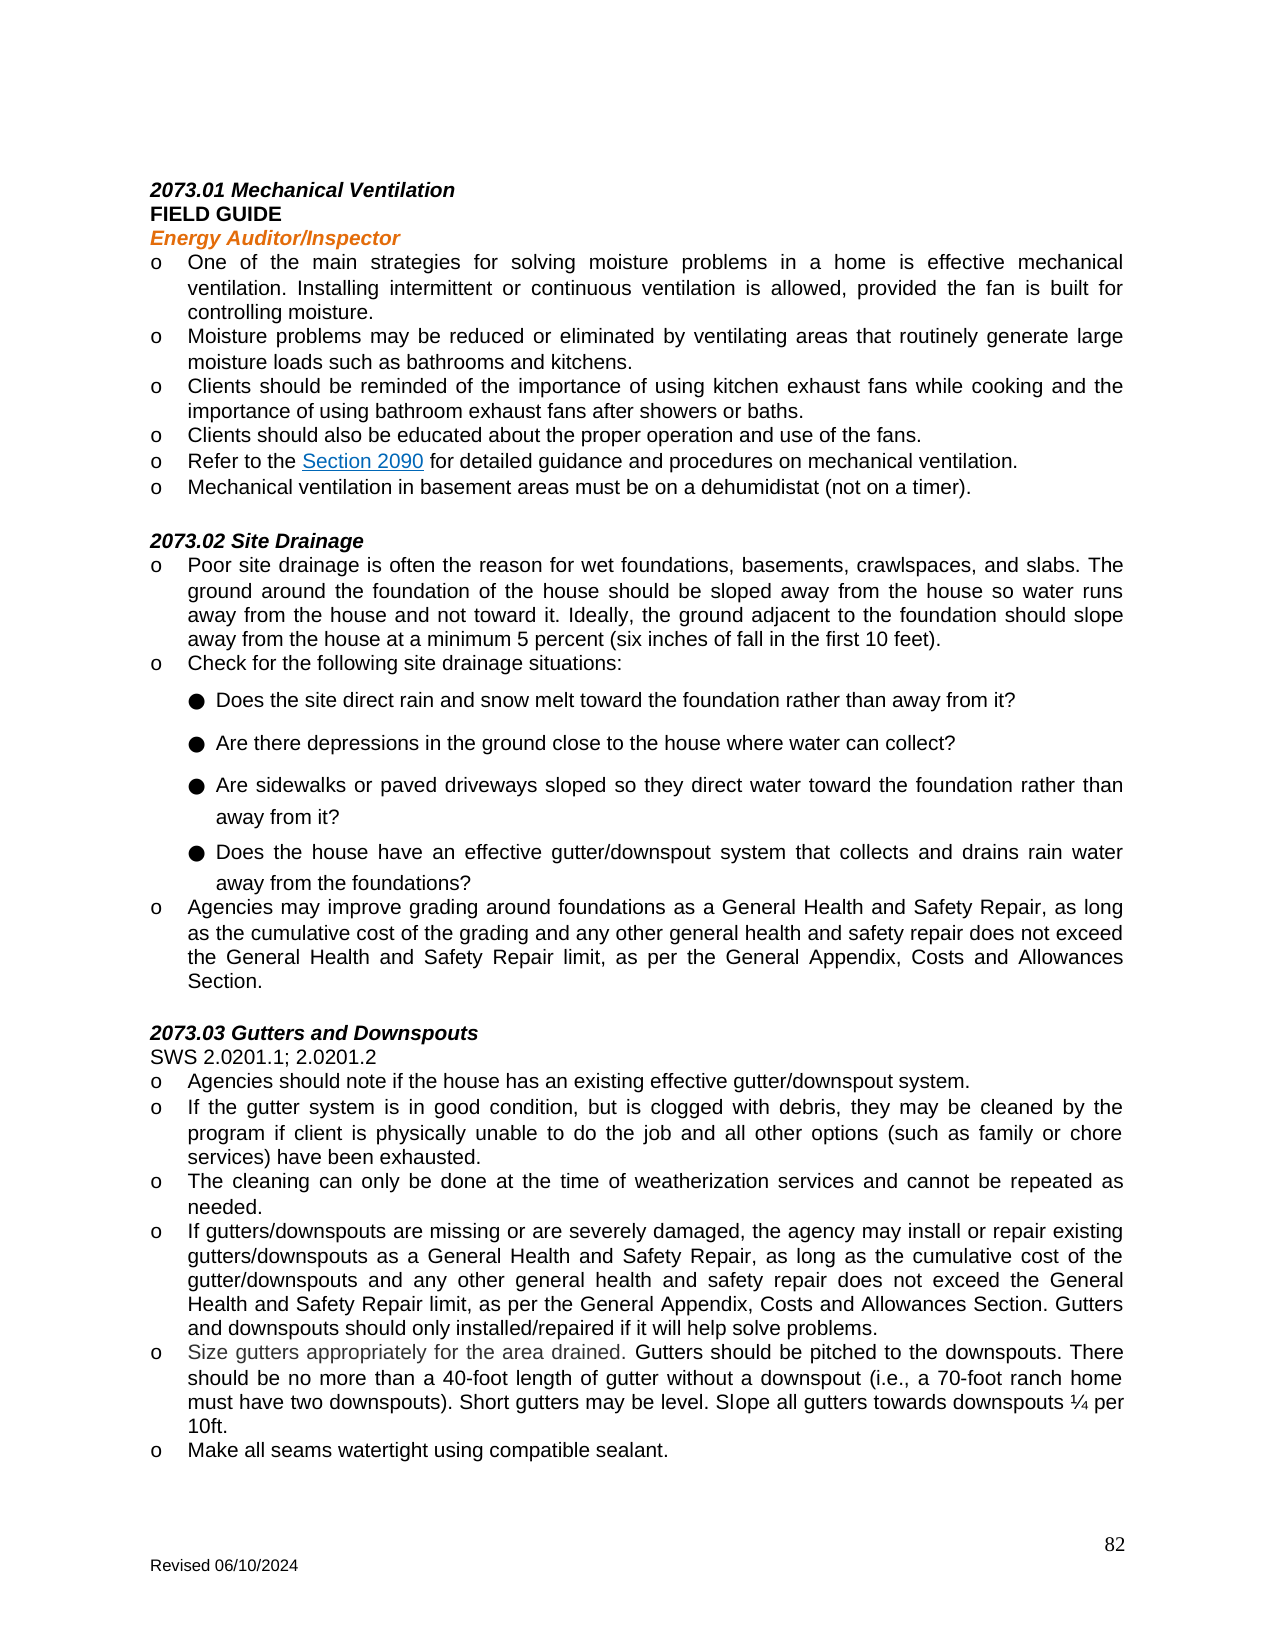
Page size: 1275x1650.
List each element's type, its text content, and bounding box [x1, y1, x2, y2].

list Clients should be reminded of the importance of using kitchen exhaust fans while cooking and the importance of using bathroom exhaust fans after showers or baths. [150, 373, 1125, 423]
list Moisture problems may be reduced or eliminated by ventilating areas that routinely generate large moisture loads such as bathrooms and kitchens. [150, 324, 1125, 373]
text Energy Auditor/Inspector [150, 226, 1125, 250]
list Does the house have an effective gutter/downspout system that collects and drains rain water away from the foundations? [187, 828, 1125, 895]
list Does the site direct rain and snow melt toward the foundation rather than away from it? [187, 676, 1125, 719]
list If the gutter system is in good condition, but is clogged with debris, they may be cleaned by the program if client is physically unable to do the job and all other options (such as family or chore services) have been exhausted. [150, 1095, 1125, 1169]
list Are sidewalks or paved driveways sloped so they direct water toward the foundation rather than away from it? [187, 762, 1125, 828]
list Are there depressions in the ground close to the house where water can collect? [187, 719, 1125, 762]
text FIELD GUIDE [150, 202, 1125, 226]
list Make all seams watertight using compatible sealant. [150, 1438, 1125, 1464]
subtitle 2073.01 Mechanical Ventilation [150, 178, 1125, 202]
list Mechanical ventilation in basement areas must be on a dehumidistat (not on a timer). [150, 475, 1125, 501]
list Agencies may improve grading around foundations as a General Health and Safety Repair, as long as the cumulative cost of the grading and any other general health and safety repair does not exceed the General Health and Safety Repair limit, as per the General Appendix, Costs and Allowances Section. [150, 895, 1125, 993]
list Size gutters appropriately for the area drained. Gutters should be pitched to the downspouts. There should be no more than a 40-foot length of gutter without a downspout (i.e., a 70-foot ranch home must have two downspouts). Short gutters may be level. Slope all gutters towards downspouts ¼ per 10ft. [150, 1340, 1125, 1438]
list The cleaning can only be done at the time of weatherization services and cannot be repeated as needed. [150, 1169, 1125, 1218]
list Agencies should note if the house has an existing effective gutter/downspout system. [150, 1069, 1125, 1095]
list Poor site drainage is often the reason for wet foundations, basements, crawlspaces, and slabs. The ground around the foundation of the house should be sloped away from the house so water runs away from the house and not toward it. Ideally, the ground adjacent to the foundation should slope away from the house at a minimum 5 percent (six inches of fall in the first 10 feet). [150, 553, 1125, 651]
list Clients should also be educated about the proper operation and use of the fans. [150, 423, 1125, 449]
subtitle 2073.03 Gutters and Downspouts [150, 1021, 1125, 1045]
list Refer to the Section 2090 for detailed guidance and procedures on mechanical ventilation. [150, 449, 1125, 475]
list If gutters/downspouts are missing or are severely damaged, the agency may install or repair existing gutters/downspouts as a General Health and Safety Repair, as long as the cumulative cost of the gutter/downspouts and any other general health and safety repair does not exceed the General Health and Safety Repair limit, as per the General Appendix, Costs and Allowances Section. Gutters and downspouts should only installed/repaired if it will help solve problems. [150, 1218, 1125, 1340]
text SWS 2.0201.1; 2.0201.2 [150, 1045, 1125, 1069]
list Check for the following site drainage situations: [150, 651, 1125, 676]
subtitle 2073.02 Site Drainage [150, 529, 1125, 553]
list One of the main strategies for solving moisture problems in a home is effective mechanical ventilation. Installing intermittent or continuous ventilation is allowed, provided the fan is built for controlling moisture. [150, 250, 1125, 324]
